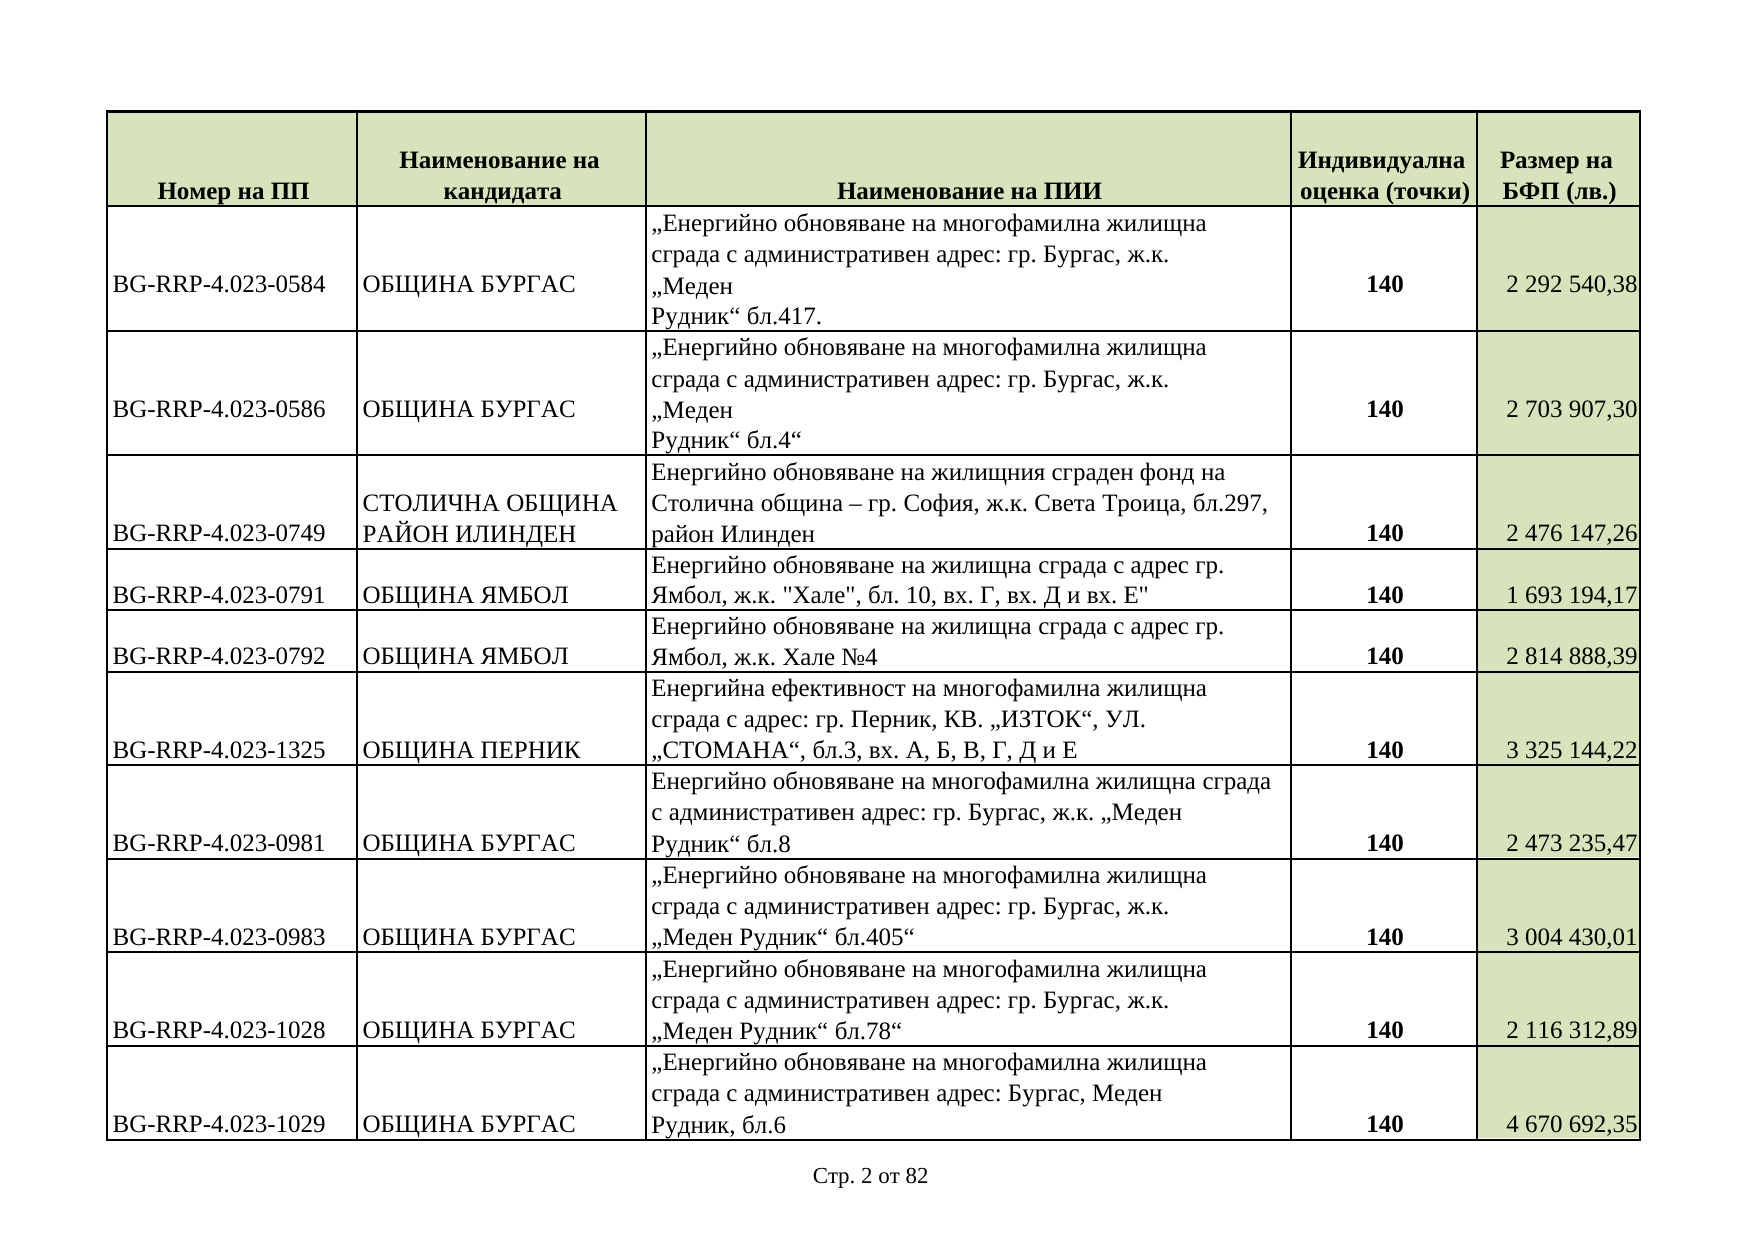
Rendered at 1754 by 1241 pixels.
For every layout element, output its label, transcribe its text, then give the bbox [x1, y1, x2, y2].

table_cell 140 [1292, 550, 1476, 609]
table_header Номер на ПП [108, 113, 356, 205]
table_cell 140 [1292, 953, 1476, 1045]
table_cell 140 [1292, 332, 1476, 454]
table_cell Енергийно обновяване на многофамилна жилищна сграда с административен адрес: гр. Бургас, ж.к. „Меден Рудник“ бл.8 [647, 766, 1290, 857]
table_cell ОБЩИНА ЯМБОЛ [358, 611, 645, 671]
table_cell ОБЩИНА БУРГАС [358, 860, 645, 951]
table_cell 140 [1292, 207, 1476, 330]
table_header Наименование на ПИИ [647, 113, 1290, 205]
table_cell 1 693 194,17 [1478, 550, 1639, 609]
table_cell BG-RRP-4.023-1325 [108, 673, 356, 764]
table_header Индивидуална оценка (точки) [1292, 113, 1476, 205]
table_cell „Енергийно обновяване на многофамилна жилищна сграда с административен адрес: гр. Бургас, ж.к. „Меден Рудник“ бл.405“ [647, 860, 1290, 951]
table_header Размер на БФП (лв.) [1478, 113, 1639, 205]
table_cell 140 [1292, 611, 1476, 671]
table_cell 140 [1292, 456, 1476, 548]
table_cell ОБЩИНА ПЕРНИК [358, 673, 645, 764]
table_cell BG-RRP-4.023-0791 [108, 550, 356, 609]
table_cell 140 [1292, 673, 1476, 764]
table_cell BG-RRP-4.023-1029 [108, 1047, 356, 1138]
table_cell 2 116 312,89 [1478, 953, 1639, 1045]
table_cell Енергийно обновяване на жилищна сграда с адрес гр. Ямбол, ж.к. Хале №4 [647, 611, 1290, 671]
table_cell 3 004 430,01 [1478, 860, 1639, 951]
table_cell ОБЩИНА БУРГАС [358, 1047, 645, 1138]
table_cell „Енергийно обновяване на многофамилна жилищна сграда с административен адрес: Бургас, Меден Рудник, бл.6 [647, 1047, 1290, 1138]
table_cell BG-RRP-4.023-0792 [108, 611, 356, 671]
table_cell Енергийна ефективност на многофамилна жилищна сграда с адрес: гр. Перник, КВ. „ИЗТОК“, УЛ. „СТОМАНА“, бл.3, вх. А, Б, В, Г, Д и Е [647, 673, 1290, 764]
table_cell 2 703 907,30 [1478, 332, 1639, 454]
table_cell 140 [1292, 860, 1476, 951]
table_cell 140 [1292, 1047, 1476, 1138]
table_cell ОБЩИНА БУРГАС [358, 953, 645, 1045]
table_cell „Енергийно обновяване на многофамилна жилищна сграда с административен адрес: гр. Бургас, ж.к. „Меден Рудник“ бл.417. [647, 207, 1290, 330]
table_cell СТОЛИЧНА ОБЩИНА РАЙОН ИЛИНДЕН [358, 456, 645, 548]
table_cell „Енергийно обновяване на многофамилна жилищна сграда с административен адрес: гр. Бургас, ж.к. „Меден Рудник“ бл.4“ [647, 332, 1290, 454]
table_cell BG-RRP-4.023-0586 [108, 332, 356, 454]
table_cell BG-RRP-4.023-0981 [108, 766, 356, 857]
table_header Наименование на кандидата [358, 113, 645, 205]
table_cell 140 [1292, 766, 1476, 857]
table_cell 2 292 540,38 [1478, 207, 1639, 330]
table_cell 2 814 888,39 [1478, 611, 1639, 671]
table_cell BG-RRP-4.023-0584 [108, 207, 356, 330]
table_cell ОБЩИНА БУРГАС [358, 207, 645, 330]
table_cell 3 325 144,22 [1478, 673, 1639, 764]
table_cell 2 476 147,26 [1478, 456, 1639, 548]
table_cell BG-RRP-4.023-0983 [108, 860, 356, 951]
table_cell BG-RRP-4.023-1028 [108, 953, 356, 1045]
table_cell ОБЩИНА БУРГАС [358, 332, 645, 454]
table_cell ОБЩИНА ЯМБОЛ [358, 550, 645, 609]
table_cell 4 670 692,35 [1478, 1047, 1639, 1138]
table_cell Енергийно обновяване на жилищна сграда с адрес гр. Ямбол, ж.к. "Хале", бл. 10, вх. Г, вх. Д и вх. Е" [647, 550, 1290, 609]
table_cell „Енергийно обновяване на многофамилна жилищна сграда с административен адрес: гр. Бургас, ж.к. „Меден Рудник“ бл.78“ [647, 953, 1290, 1045]
table_cell Енергийно обновяване на жилищния сграден фонд на Столична община – гр. София, ж.к. Света Троица, бл.297, район Илинден [647, 456, 1290, 548]
table_cell 2 473 235,47 [1478, 766, 1639, 857]
table_cell ОБЩИНА БУРГАС [358, 766, 645, 857]
table_cell BG-RRP-4.023-0749 [108, 456, 356, 548]
